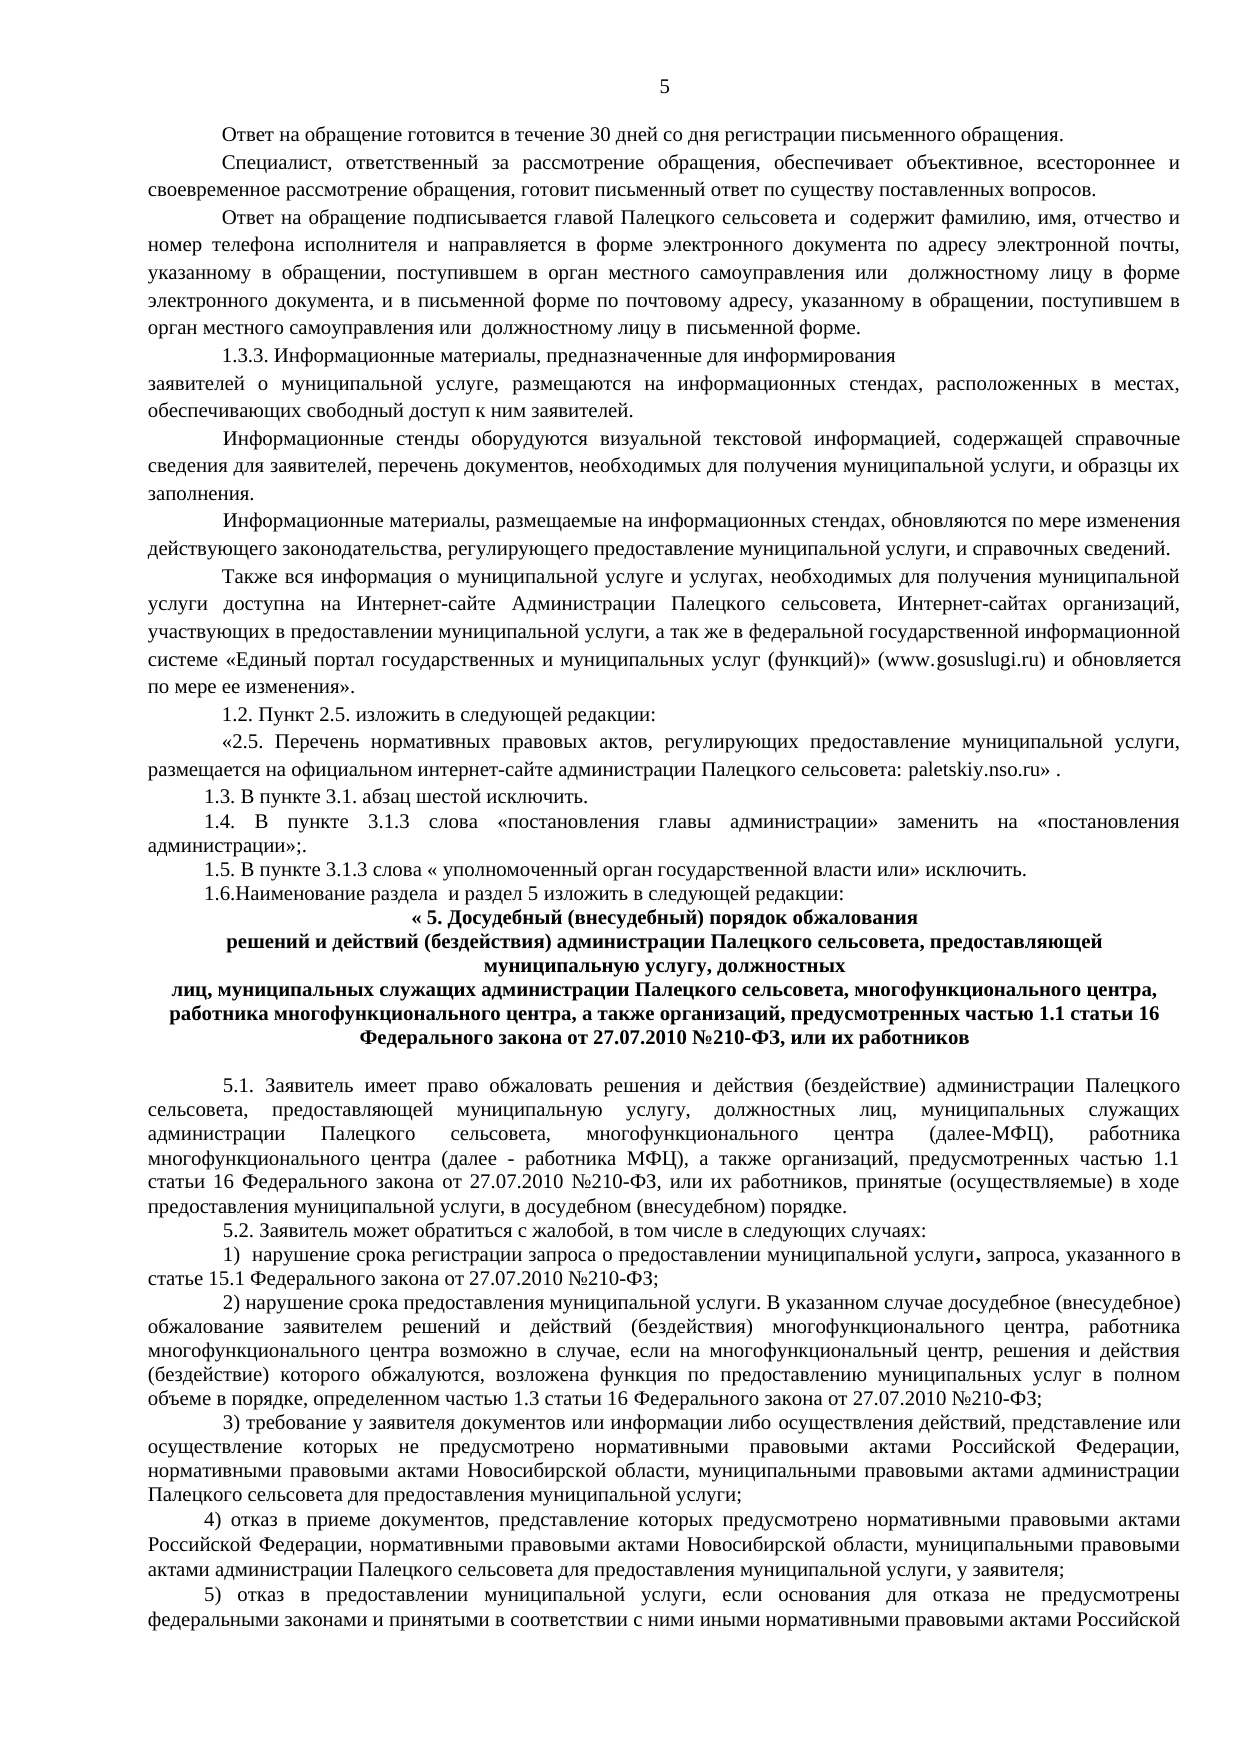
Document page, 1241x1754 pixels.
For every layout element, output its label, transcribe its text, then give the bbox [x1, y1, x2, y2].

text Ответ на обращение подписывается главой Палецкого сельсовета и содержит фамилию, имя, отчество и номер телефона исполнителя и направляется в форме электронного документа по адресу электронной почты, указанному в обращении, поступившем в орган местного самоуправления или должностному лицу в форме электронного документа, и в письменной форме по почтовому адресу, указанному в обращении, поступившем в орган местного самоуправления или должностному лицу в письменной форме. [148, 205, 1181, 339]
title 1.4. В пункте 3.1.3 слова «постановления главы администрации» заменить на «постановления администрации»;. [148, 808, 1181, 857]
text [148, 1581, 1181, 1631]
title « 5. Досудебный (внесудебный) порядок обжалования [148, 905, 1181, 929]
title 1.6.Наименование раздела и раздел 5 изложить в следующей редакции: [148, 881, 1181, 905]
text Информационные материалы, размещаемые на информационных стендах, обновляются по мере изменения действующего законодательства, регулирующего предоставление муниципальной услуги, и справочных сведений. [148, 508, 1181, 560]
text «2.5. Перечень нормативных правовых актов, регулирующих предоставление муниципальной услуги, размещается на официальном интернет-сайте администрации Палецкого сельсовета: paletskiy.nso.ru» . [148, 729, 1181, 781]
text 1.3.3. Информационные материалы, предназначенные для информирования [148, 343, 1181, 367]
text Ответ на обращение готовится в течение 30 дней со дня регистрации письменного обращения. [148, 122, 1181, 146]
title 5.1. Заявитель имеет право обжаловать решения и действия (бездействие) администрации Палецкого сельсовета, предоставляющей муниципальную услугу, должностных лиц, муниципальных служащих администрации Палецкого сельсовета, многофункционального центра (далее-МФЦ), работника многофункционального центра (далее - работника МФЦ), а также организаций, предусмотренных частью 1.1 статьи 16 Федерального закона от 27.07.2010 №210-ФЗ, или их работников, принятые (осуществляемые) в ходе предоставления муниципальной услуги, в досудебном (внесудебном) порядке. [148, 1073, 1181, 1218]
title 5.2. Заявитель может обратиться с жалобой, в том числе в следующих случаях: [148, 1218, 1181, 1242]
title лиц, муниципальных служащих администрации Палецкого сельсовета, многофункционального центра, работника многофункционального центра, а также организаций, предусмотренных частью 1.1 статьи 16 Федерального закона от 27.07.2010 №210-ФЗ, или их работников [148, 977, 1181, 1049]
title 3) требование у заявителя документов или информации либо осуществления действий, представление или осуществление которых не предусмотрено нормативными правовыми актами Российской Федерации, нормативными правовыми актами Новосибирской области, муниципальными правовыми актами администрации Палецкого сельсовета для предоставления муниципальной услуги; [148, 1410, 1181, 1506]
title 2) нарушение срока предоставления муниципальной услуги. В указанном случае досудебное (внесудебное) обжалование заявителем решений и действий (бездействия) многофункционального центра, работника многофункционального центра возможно в случае, если на многофункциональный центр, решения и действия (бездействие) которого обжалуются, возложена функция по предоставлению муниципальных услуг в полном объеме в порядке, определенном частью 1.3 статьи 16 Федерального закона от 27.07.2010 №210-ФЗ; [148, 1290, 1181, 1410]
text Информационные стенды оборудуются визуальной текстовой информацией, содержащей справочные сведения для заявителей, перечень документов, необходимых для получения муниципальной услуги, и образцы их заполнения. [148, 426, 1181, 505]
title решений и действий (бездействия) администрации Палецкого сельсовета, предоставляющей муниципальную услугу, должностных [148, 929, 1181, 977]
text 1.2. Пункт 2.5. изложить в следующей редакции: [148, 702, 1181, 726]
text 4) отказ в приеме документов, представление которых предусмотрено нормативными правовыми актами Российской Федерации, нормативными правовыми актами Новосибирской области, муниципальными правовыми актами администрации Палецкого сельсовета для предоставления муниципальной услуги, у заявителя; [148, 1506, 1181, 1581]
text Специалист, ответственный за рассмотрение обращения, обеспечивает объективное, всестороннее и своевременное рассмотрение обращения, готовит письменный ответ по существу поставленных вопросов. [148, 149, 1181, 201]
title 1) нарушение срока регистрации запроса о предоставлении муниципальной услуги, запроса, указанного в статье 15.1 Федерального закона от 27.07.2010 №210-ФЗ; [148, 1242, 1181, 1290]
text заявителей о муниципальной услуге, размещаются на информационных стендах, расположенных в местах, обеспечивающих свободный доступ к ним заявителей. [148, 370, 1181, 422]
title 1.3. В пункте 3.1. абзац шестой исключить. [148, 784, 1181, 808]
title 1.5. В пункте 3.1.3 слова « уполномоченный орган государственной власти или» исключить. [148, 857, 1181, 881]
text Также вся информация о муниципальной услуге и услугах, необходимых для получения муниципальной услуги доступна на Интернет-сайте Администрации Палецкого сельсовета, Интернет-сайтах организаций, участвующих в предоставлении муниципальной услуги, а так же в федеральной государственной информационной системе «Единый портал государственных и муниципальных услуг (функций)» (www.gosuslugi.ru) и обновляется по мере ее изменения». [148, 564, 1181, 698]
